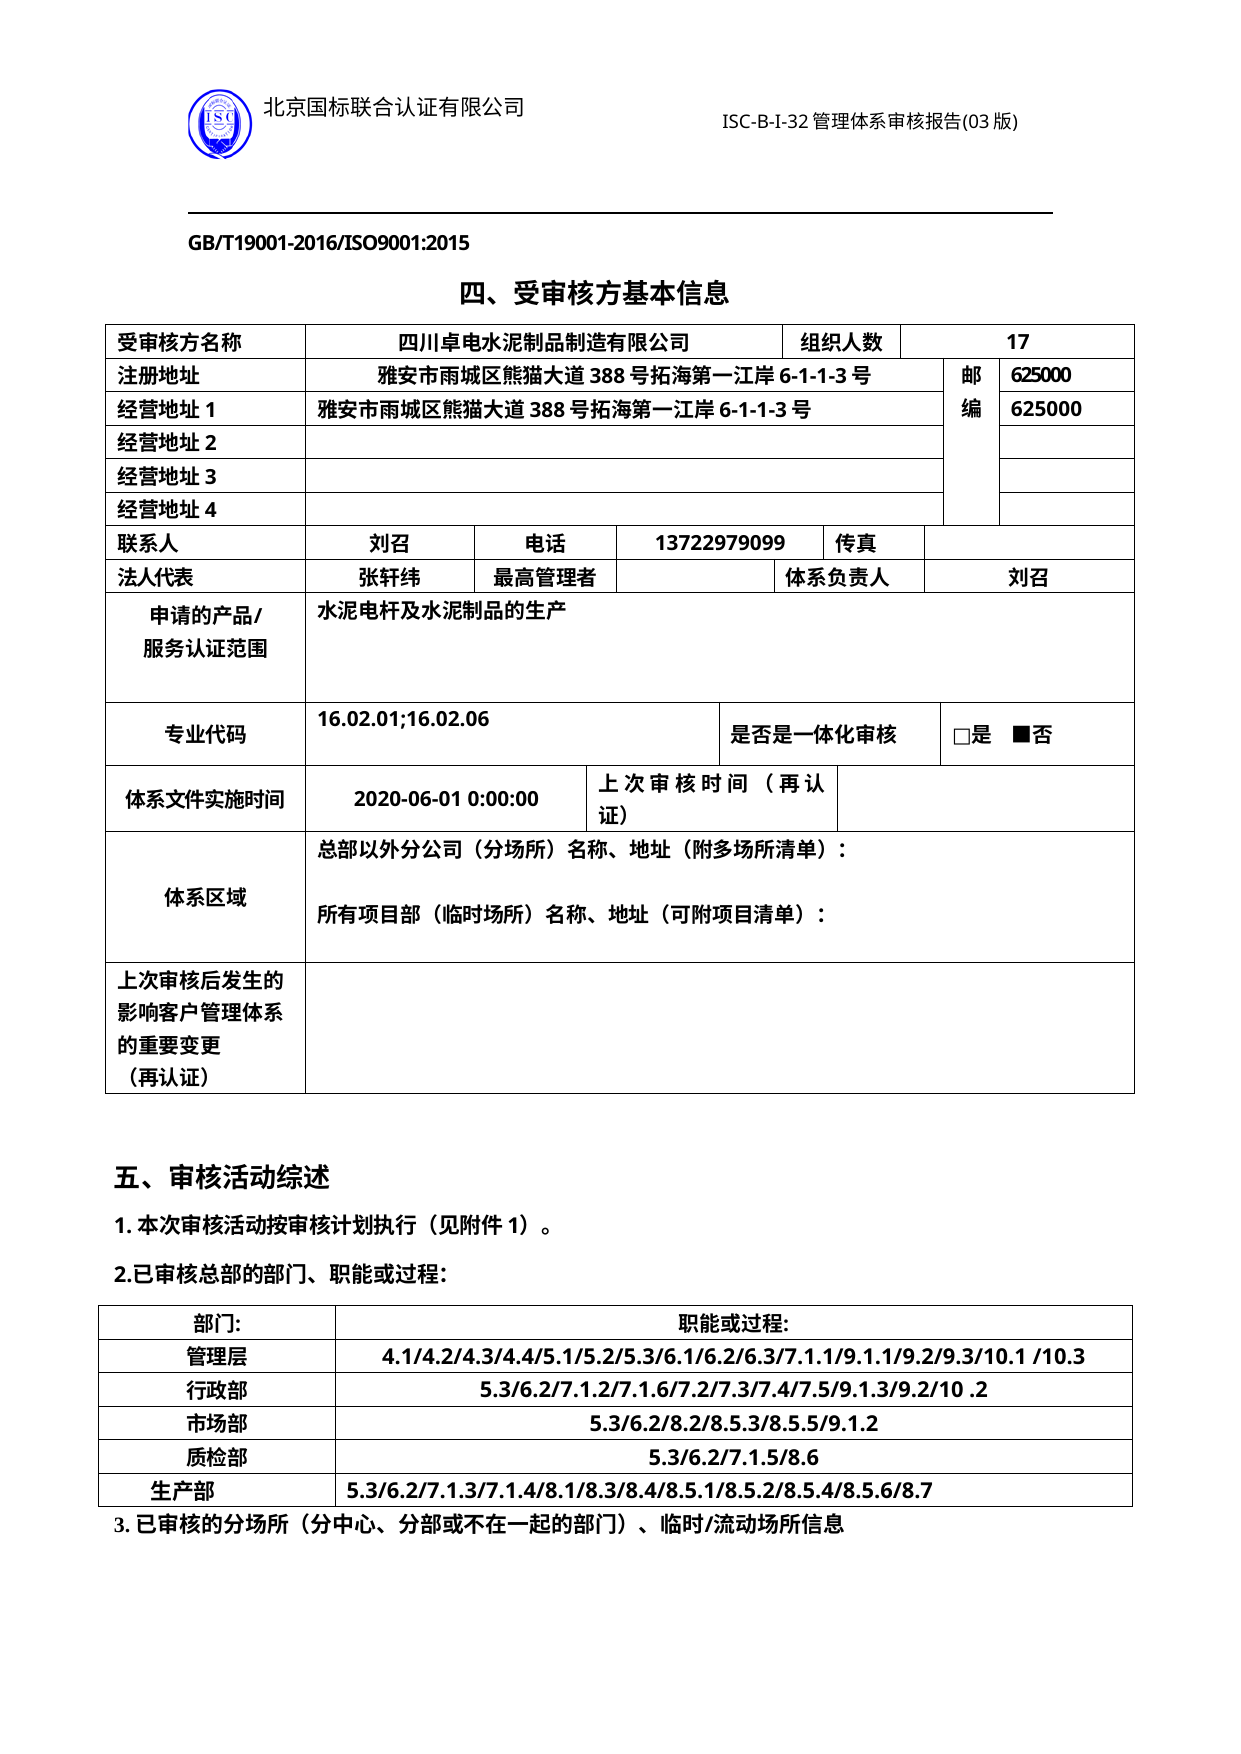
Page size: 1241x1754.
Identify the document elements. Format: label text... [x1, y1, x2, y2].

table_cell 13722979099 [617, 526, 823, 559]
table_cell 注册地址 [106, 359, 305, 391]
table_cell 5.3/6.2/7.1.2/7.1.6/7.2/7.3/7.4/7.5/9.1.3/9.2/10 .2 [336, 1373, 1132, 1406]
table_cell [1000, 493, 1134, 525]
table_cell [306, 426, 943, 458]
table_header 组织人数 [783, 325, 900, 357]
table_cell 刘召 [306, 526, 474, 559]
table_cell 经营地址2 [106, 426, 305, 458]
table_cell 申请的产品/ 服务认证范围 [106, 593, 305, 702]
picture [187, 89, 253, 158]
table_cell 市场部 [99, 1407, 335, 1439]
text 2.已审核总部的部门、职能或过程： [114, 1257, 1053, 1289]
text 1. 本次审核活动按审核计划执行（见附件1）。 [114, 1208, 1053, 1241]
table_cell 行政部 [99, 1373, 335, 1406]
table_header 部门: [99, 1306, 335, 1338]
table_cell 邮 编 [944, 359, 999, 525]
table_cell 625000 [1000, 392, 1134, 424]
table_cell 体系文件实施时间 [106, 766, 305, 831]
table_cell 联系人 [106, 526, 305, 559]
table_cell 雅安市雨城区熊猫大道388号拓海第一江岸6-1-1-3号 [306, 392, 943, 424]
table_cell [306, 493, 943, 525]
table_header 四川卓电水泥制品制造有限公司 [306, 325, 782, 357]
table_cell 体系负责人 [775, 560, 924, 592]
table_cell □是 ■否 [941, 703, 1134, 765]
text GB/T19001-2016/ISO9001:2015 [187, 226, 1053, 259]
table_cell [1000, 426, 1134, 458]
table_cell 5.3/6.2/8.2/8.5.3/8.5.5/9.1.2 [336, 1407, 1132, 1439]
text 3. 已审核的分场所（分中心、分部或不在一起的部门）、临时/流动场所信息 [114, 1507, 1053, 1540]
text 五、审核活动综述 [114, 1143, 1053, 1208]
table_header 17 [901, 325, 1134, 357]
table_cell 经营地址1 [106, 392, 305, 424]
table_cell 经营地址3 [106, 459, 305, 492]
table_cell [925, 526, 1134, 559]
table_cell 法人代表 [106, 560, 305, 592]
table_cell 专业代码 [106, 703, 305, 765]
table_cell 体系区域 [106, 832, 305, 962]
table_header 受审核方名称 [106, 325, 305, 357]
table_cell 管理层 [99, 1340, 335, 1372]
table_cell 电话 [475, 526, 616, 559]
table_cell 水泥电杆及水泥制品的生产 [306, 593, 1134, 702]
table_cell 经营地址4 [106, 493, 305, 525]
table_cell 上次审核后发生的影响客户管理体系的重要变更 （再认证） [106, 963, 305, 1093]
table_cell 16.02.01;16.02.06 [306, 703, 719, 765]
table_cell 总部以外分公司（分场所）名称、地址（附多场所清单）： 所有项目部（临时场所）名称、地址（可附项目清单）： [306, 832, 1134, 962]
table_cell 4.1/4.2/4.3/4.4/5.1/5.2/5.3/6.1/6.2/6.3/7.1.1/9.1.1/9.2/9.3/10.1 /10.3 [336, 1340, 1132, 1372]
table_cell 5.3/6.2/7.1.3/7.1.4/8.1/8.3/8.4/8.5.1/8.5.2/8.5.4/8.5.6/8.7 [336, 1474, 1132, 1506]
table_cell [1000, 459, 1134, 492]
table_cell [617, 560, 774, 592]
text 四、受审核方基本信息 [187, 259, 1053, 324]
table_cell 传真 [824, 526, 924, 559]
table_cell 张轩纬 [306, 560, 474, 592]
table_cell 2020-06-01 0:00:00 [306, 766, 586, 831]
table_cell 刘召 [925, 560, 1134, 592]
table_cell 625000 [1000, 359, 1134, 391]
table_cell [838, 766, 1134, 831]
table_cell [306, 963, 1134, 1093]
table_cell 生产部 [99, 1474, 335, 1506]
table_cell 上次审核时间（再认证） [587, 766, 837, 831]
table_cell 5.3/6.2/7.1.5/8.6 [336, 1440, 1132, 1473]
table_cell 最高管理者 [475, 560, 616, 592]
table_cell 雅安市雨城区熊猫大道388号拓海第一江岸6-1-1-3号 [306, 359, 943, 391]
table_header 职能或过程: [336, 1306, 1132, 1338]
table_cell 是否是一体化审核 [720, 703, 940, 765]
table_cell [306, 459, 943, 492]
table_cell 质检部 [99, 1440, 335, 1473]
